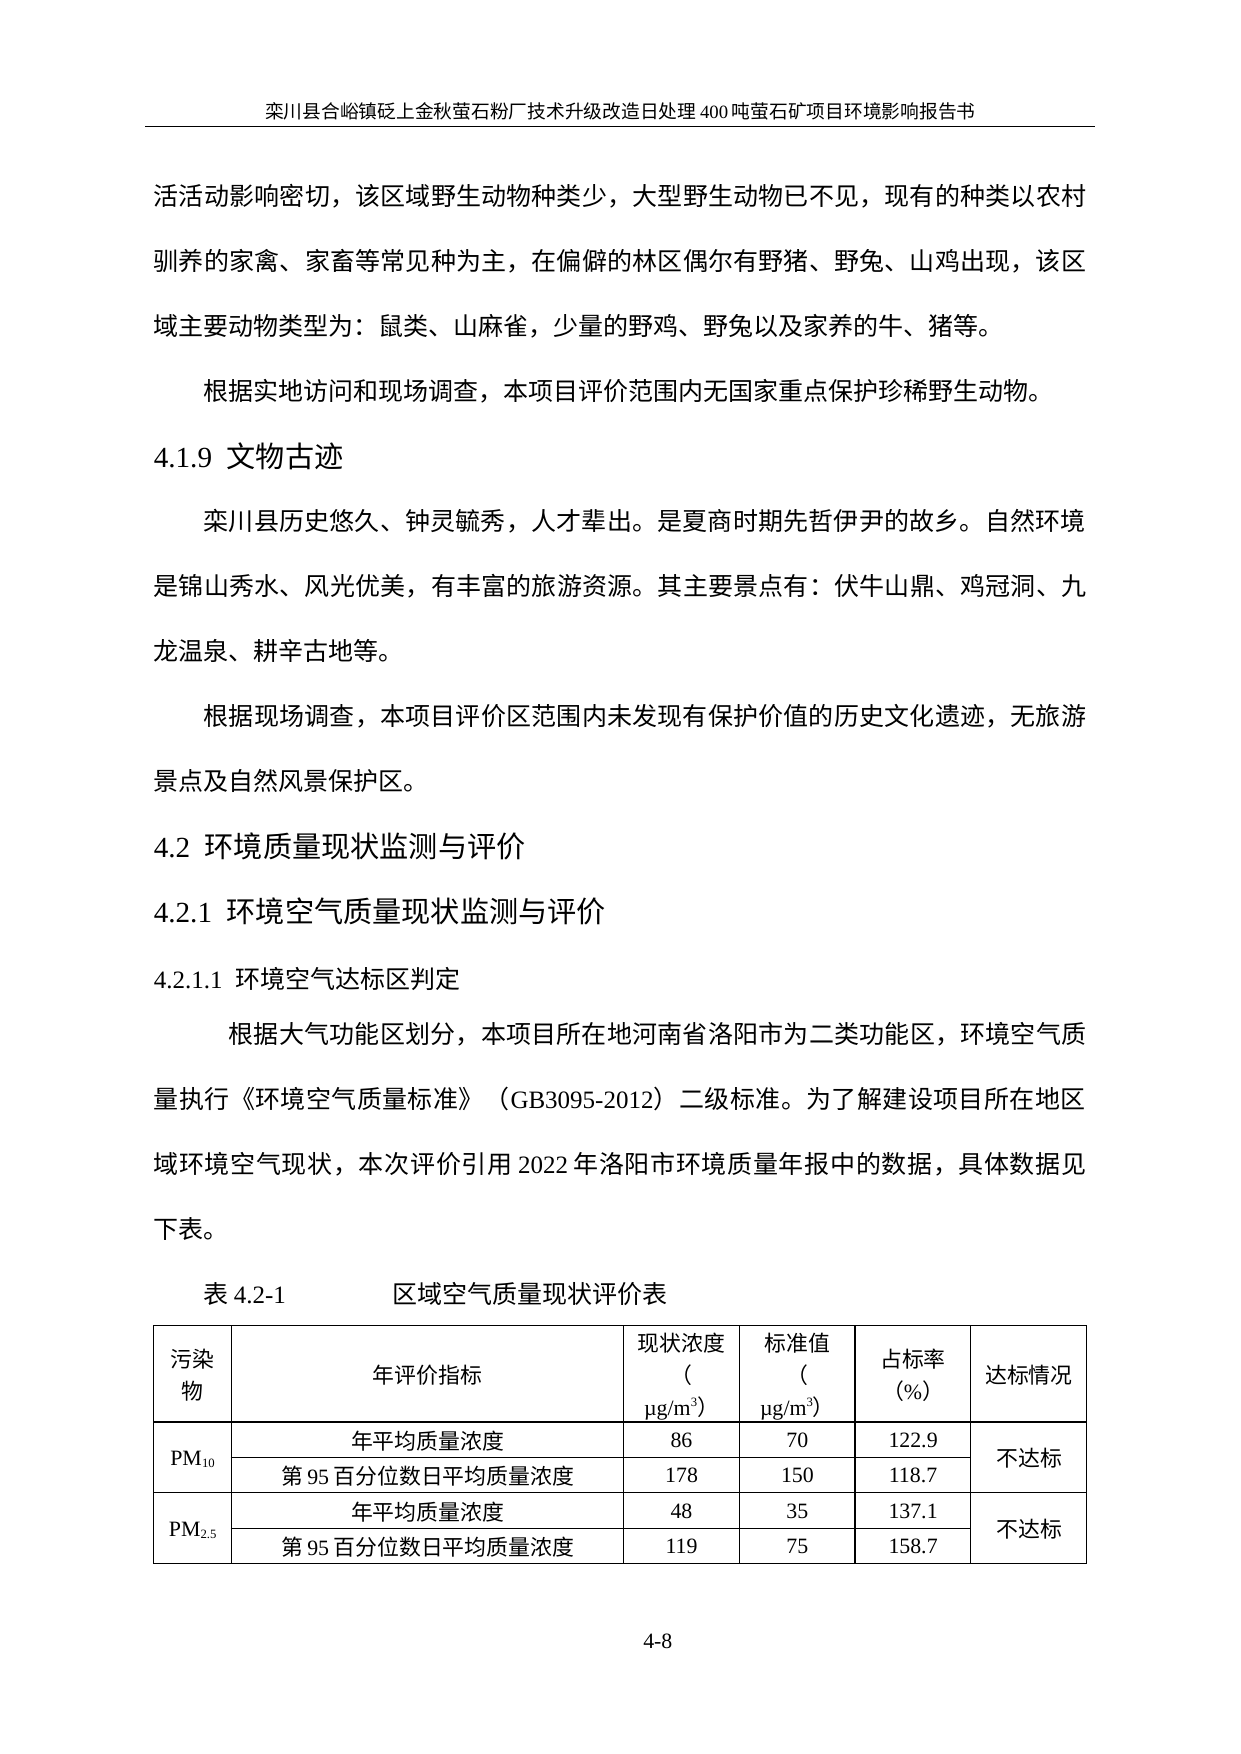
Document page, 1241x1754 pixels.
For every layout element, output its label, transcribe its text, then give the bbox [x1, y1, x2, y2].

table_cell 35 [740, 1493, 854, 1528]
table_header 年评价指标 [232, 1326, 623, 1421]
table_cell 137.1 [856, 1493, 970, 1528]
table_cell 年平均质量浓度 [232, 1423, 623, 1457]
table_cell 不达标 [971, 1493, 1086, 1563]
table_header 达标情况 [971, 1326, 1086, 1421]
table_header 标准值 （µg/m3） [740, 1326, 854, 1421]
text 根据大气功能区划分，本项目所在地河南省洛阳市为二类功能区，环境空气质量执行《环境空气质量标准》（GB3095-2012）二级标准。为了解建设项目所在地区域环境空气现状，本次评价引用2022年洛阳市环境质量年报中的数据，具体数据见下表。 [153, 1000, 1087, 1260]
table_header 污染物 [154, 1326, 231, 1421]
table_cell 不达标 [971, 1423, 1086, 1492]
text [153, 162, 1087, 357]
text 栾川县历史悠久、钟灵毓秀，人才辈出。是夏商时期先哲伊尹的故乡。自然环境是锦山秀水、风光优美，有丰富的旅游资源。其主要景点有：伏牛山鼎、鸡冠洞、九龙温泉、耕辛古地等。 [153, 487, 1087, 682]
table_cell 第95百分位数日平均质量浓度 [232, 1529, 623, 1563]
table_cell PM10 [154, 1423, 231, 1492]
table_cell 178 [624, 1458, 739, 1492]
table_cell 150 [740, 1458, 854, 1492]
text 4.2.1.1 环境空气达标区判定 [153, 942, 1087, 1000]
table_header 现状浓度 （µg/m3） [624, 1326, 739, 1421]
text 4.2 环境质量现状监测与评价 [153, 812, 1087, 877]
text 表4.2-1 区域空气质量现状评价表 [153, 1260, 1087, 1325]
text 根据实地访问和现场调查，本项目评价范围内无国家重点保护珍稀野生动物。 [153, 357, 1087, 422]
text 根据现场调查，本项目评价区范围内未发现有保护价值的历史文化遗迹，无旅游景点及自然风景保护区。 [153, 682, 1087, 812]
table_cell 158.7 [856, 1529, 970, 1563]
table_cell 118.7 [856, 1458, 970, 1492]
text 4.1.9 文物古迹 [153, 422, 1087, 487]
table_cell 75 [740, 1529, 854, 1563]
table_cell 86 [624, 1423, 739, 1457]
table_header 占标率 （%） [856, 1326, 970, 1421]
table_cell 70 [740, 1423, 854, 1457]
table_cell 年平均质量浓度 [232, 1493, 623, 1528]
table_cell 119 [624, 1529, 739, 1563]
table_cell 122.9 [856, 1423, 970, 1457]
table_cell 48 [624, 1493, 739, 1528]
table_cell PM2.5 [154, 1493, 231, 1563]
text 4.2.1 环境空气质量现状监测与评价 [153, 877, 1087, 942]
table_cell 第95百分位数日平均质量浓度 [232, 1458, 623, 1492]
